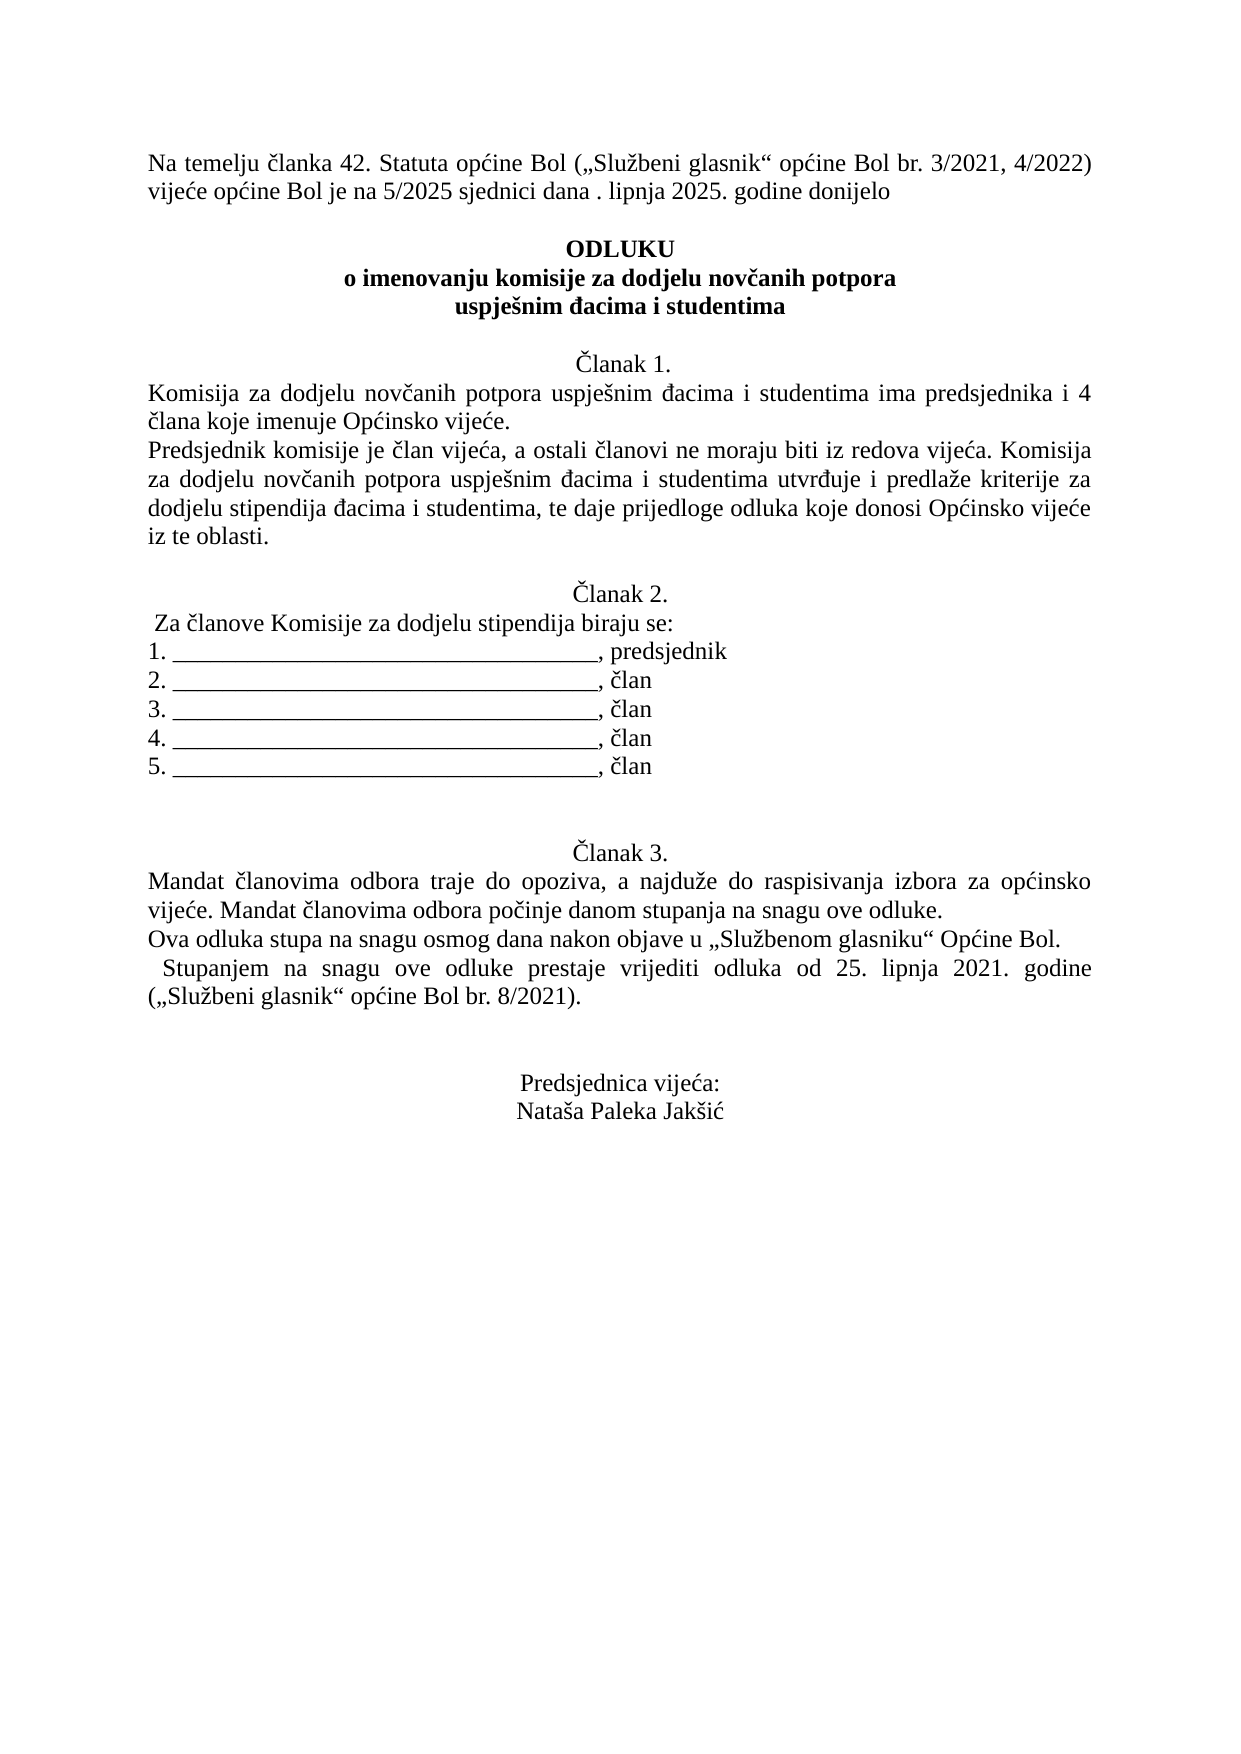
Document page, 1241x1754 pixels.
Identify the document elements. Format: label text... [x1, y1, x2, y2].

text o imenovanju komisije za dodjelu novčanih potpora [148, 263, 1093, 291]
text uspješnim đacima i studentima [148, 291, 1093, 320]
text Komisija za dodjelu novčanih potpora uspješnim đacima i studentima ima predsjednika i 4 člana koje imenuje Općinsko vijeće. [148, 378, 1093, 435]
text Predsjednik komisije je član vijeća, a ostali članovi ne moraju biti iz redova vijeća. Komisija za dodjelu novčanih potpora uspješnim đacima i studentima utvrđuje i predlaže kriterije za dodjelu stipendija đacima i studentima, te daje prijedloge odluka koje donosi Općinsko vijeće iz te oblasti. [148, 435, 1093, 550]
text 4. __________________________________, član [148, 723, 1093, 751]
text ODLUKU [148, 234, 1093, 263]
text Nataša Paleka Jakšić [148, 1096, 1093, 1125]
text Članak 2. [148, 579, 1093, 608]
text Članak 1. [148, 349, 1093, 378]
text 1. __________________________________, predsjednik [148, 636, 1093, 665]
text Stupanjem na snagu ove odluke prestaje vrijediti odluka od 25. lipnja 2021. godine („Službeni glasnik“ općine Bol br. 8/2021). [148, 953, 1093, 1010]
text Mandat članovima odbora traje do opoziva, a najduže do raspisivanja izbora za općinsko vijeće. Mandat članovima odbora počinje danom stupanja na snagu ove odluke. [148, 866, 1093, 924]
text Članak 3. [148, 838, 1093, 866]
text 5. __________________________________, član [148, 751, 1093, 780]
text 3. __________________________________, član [148, 694, 1093, 723]
text Na temelju članka 42. Statuta općine Bol („Službeni glasnik“ općine Bol br. 3/2021, 4/2022) vijeće općine Bol je na 5/2025 sjednici dana . lipnja 2025. godine donijelo [148, 148, 1093, 205]
text Ova odluka stupa na snagu osmog dana nakon objave u „Službenom glasniku“ Općine Bol. [148, 924, 1093, 953]
text 2. __________________________________, član [148, 665, 1093, 694]
text Za članove Komisije za dodjelu stipendija biraju se: [148, 608, 1093, 636]
text Predsjednica vijeća: [148, 1068, 1093, 1096]
